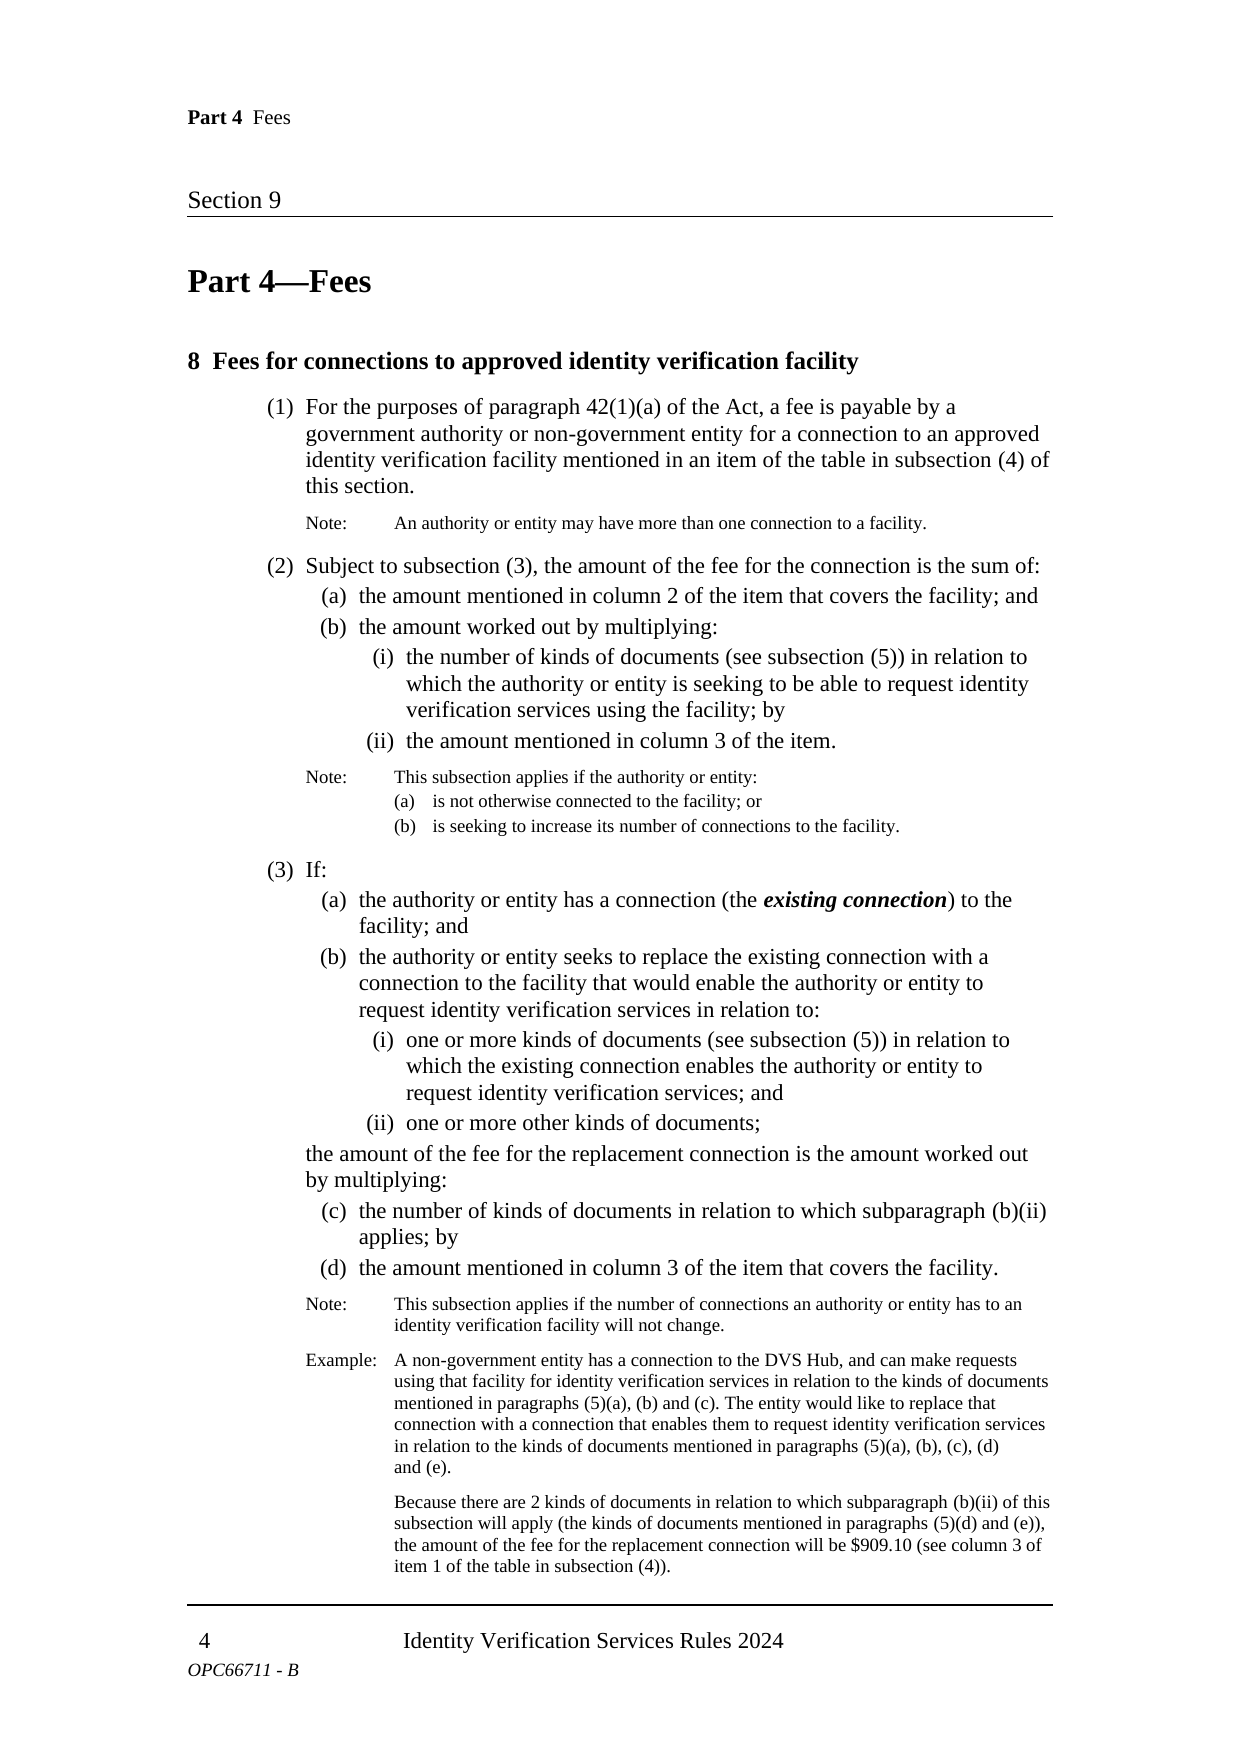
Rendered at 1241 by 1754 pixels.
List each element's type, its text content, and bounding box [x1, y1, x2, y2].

text 8 Fees for connections to approved identity verification facility [187, 346, 1053, 375]
text (ii) one or more other kinds of documents; [187, 1109, 1053, 1136]
text (ii) the amount mentioned in column 3 of the item. [187, 727, 1053, 753]
text Example: A non-government entity has a connection to the DVS Hub, and can make requests using that facility for identity verification services in relation to the kinds of documents mentioned in paragraphs (5)(a), (b) and (c). The entity would like to replace that connection with a connection that enables them to request identity verification services in relation to the kinds of documents mentioned in paragraphs (5)(a), (b), (c), (d) and (e). [305, 1349, 1053, 1478]
text (b) the amount worked out by multiplying: [187, 613, 1053, 639]
text (c) the number of kinds of documents in relation to which subparagraph (b)(ii) applies; by [187, 1197, 1053, 1249]
text (i) the number of kinds of documents (see subsection (5)) in relation to which the authority or entity is seeking to be able to request identity verification services using the facility; by [187, 643, 1053, 722]
text (i) one or more kinds of documents (see subsection (5)) in relation to which the existing connection enables the authority or entity to request identity verification services; and [187, 1026, 1053, 1105]
text Note: This subsection applies if the authority or entity: [305, 766, 1053, 787]
text (a) the amount mentioned in column 2 of the item that covers the facility; and [187, 582, 1053, 609]
text (b) is seeking to increase its number of connections to the facility. [394, 816, 1053, 837]
text the amount of the fee for the replacement connection is the amount worked out by multiplying: [305, 1140, 1053, 1193]
text (a) the authority or entity has a connection (the existing connection) to the facility; and [187, 886, 1053, 939]
text (b) the authority or entity seeks to replace the existing connection with a connection to the facility that would enable the authority or entity to request identity verification services in relation to: [187, 943, 1053, 1022]
text Note: An authority or entity may have more than one connection to a facility. [305, 512, 1053, 533]
text Because there are 2 kinds of documents in relation to which subparagraph (b)(ii) of this subsection will apply (the kinds of documents mentioned in paragraphs (5)(d) and (e)), the amount of the fee for the replacement connection will be $909.10 (see column 3 of item 1 of the table in subsection (4)). [305, 1491, 1053, 1577]
text Note: This subsection applies if the number of connections an authority or entity has to an identity verification facility will not change. [305, 1293, 1053, 1336]
text Part 4—Fees [187, 262, 1053, 300]
text (3) If: [187, 856, 1053, 882]
text (2) Subject to subsection (3), the amount of the fee for the connection is the sum of: [187, 552, 1053, 578]
text (1) For the purposes of paragraph 42(1)(a) of the Act, a fee is payable by a government authority or non-government entity for a connection to an approved identity verification facility mentioned in an item of the table in subsection (4) of this section. [187, 393, 1053, 499]
text (d) the amount mentioned in column 3 of the item that covers the facility. [187, 1254, 1053, 1280]
text (a) is not otherwise connected to the facility; or [394, 791, 1053, 812]
